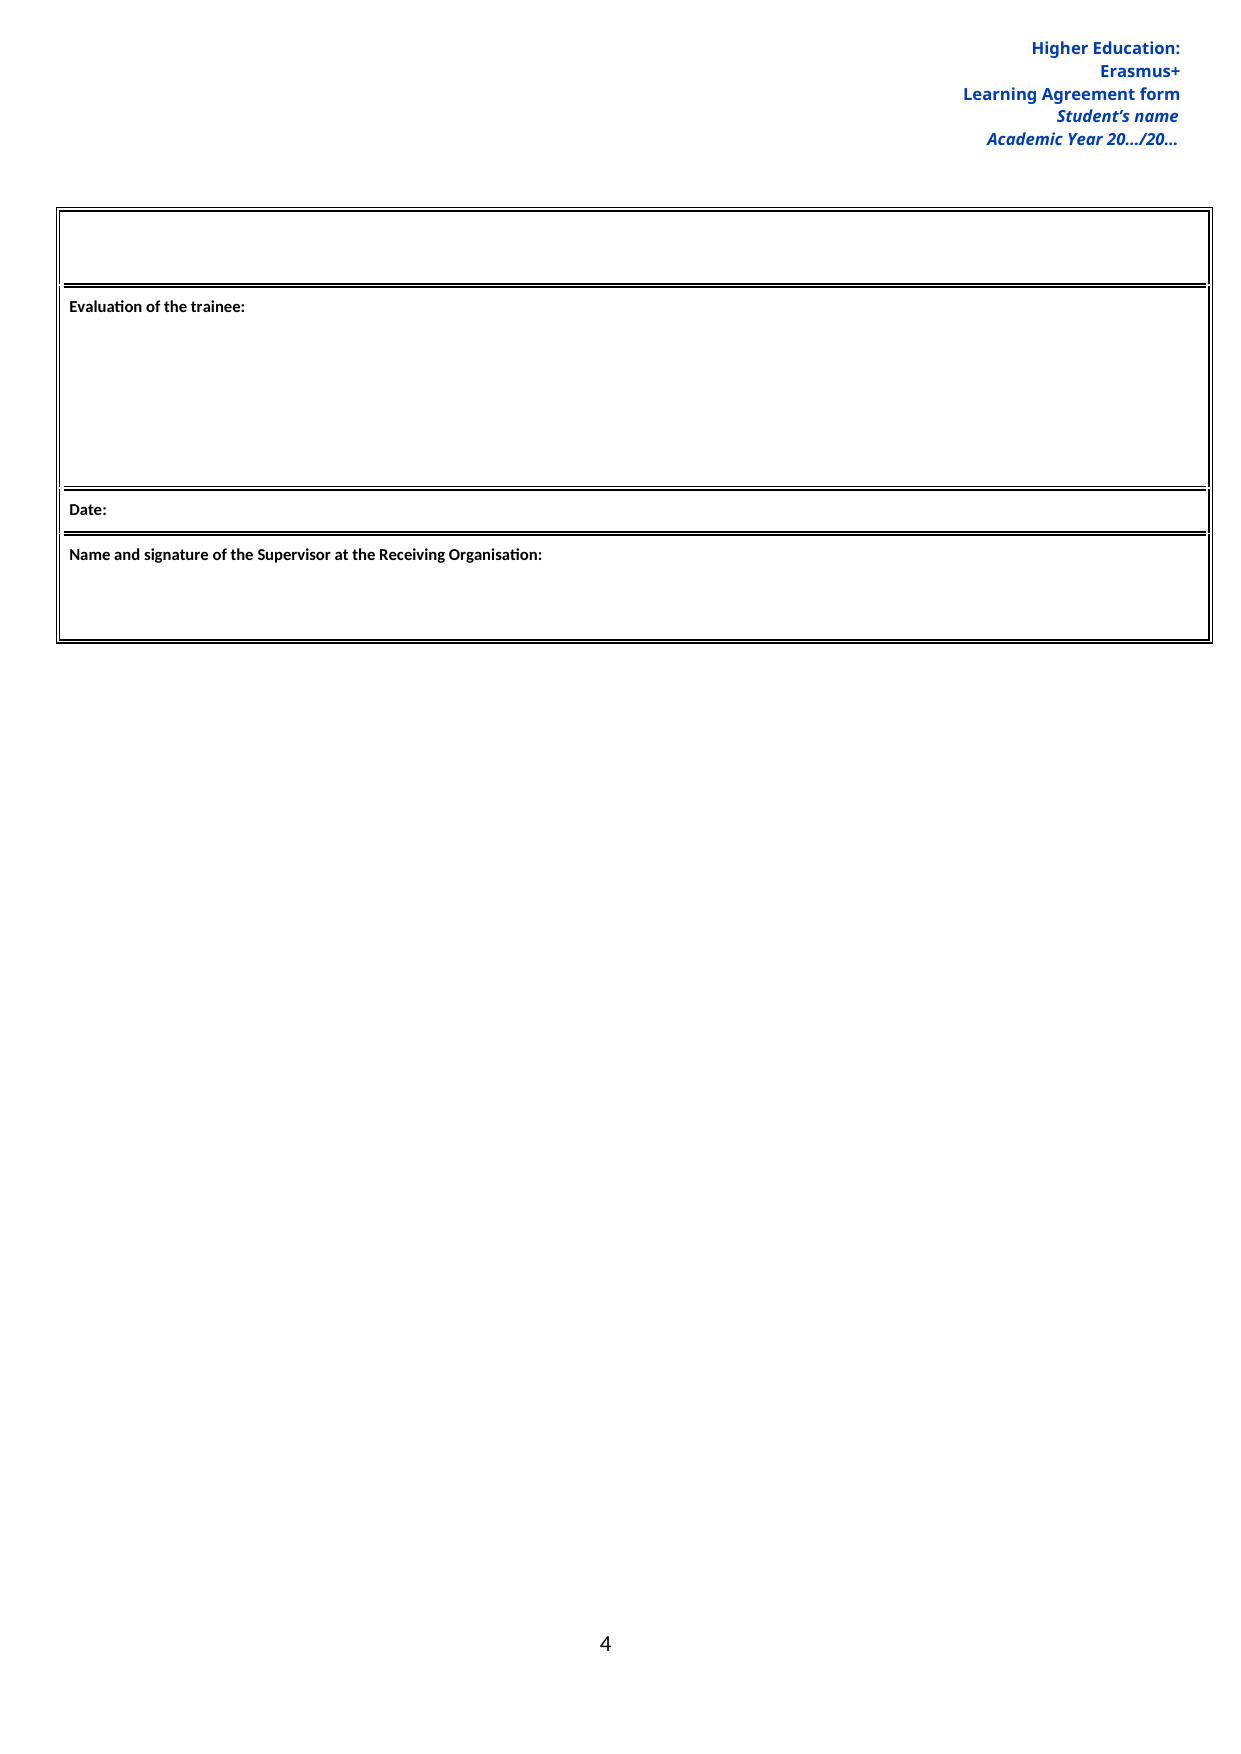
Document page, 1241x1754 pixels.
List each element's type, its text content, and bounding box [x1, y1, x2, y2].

table_cell Name and signature of the Supervisor at the Receiving Organisation: [58, 531, 1211, 639]
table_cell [60, 212, 1208, 283]
table_cell Evaluation of the trainee: [58, 283, 1211, 486]
table_cell Date: [58, 486, 1211, 531]
